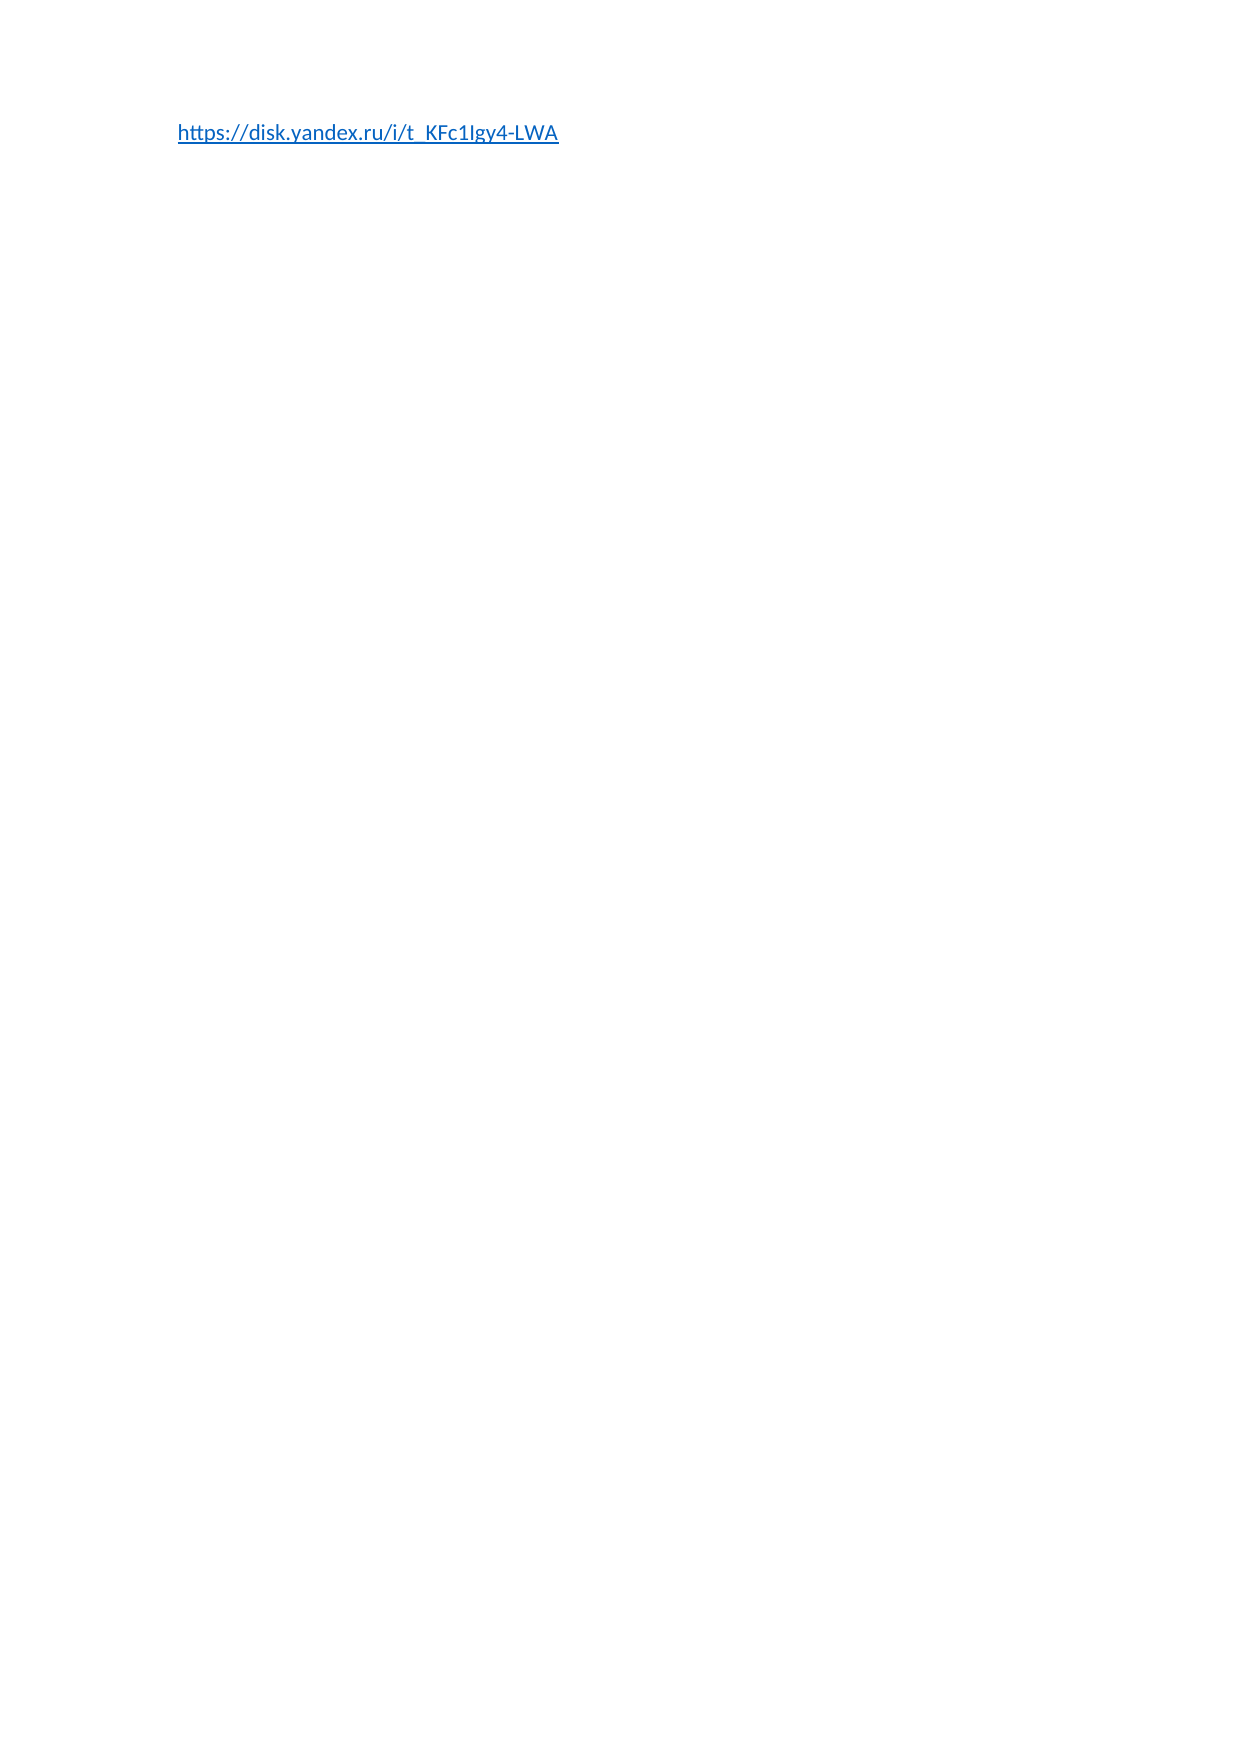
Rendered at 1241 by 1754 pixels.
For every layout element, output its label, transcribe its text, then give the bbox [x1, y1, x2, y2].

text https://disk.yandex.ru/i/t_KFc1Igy4-LWA [177, 118, 1152, 146]
